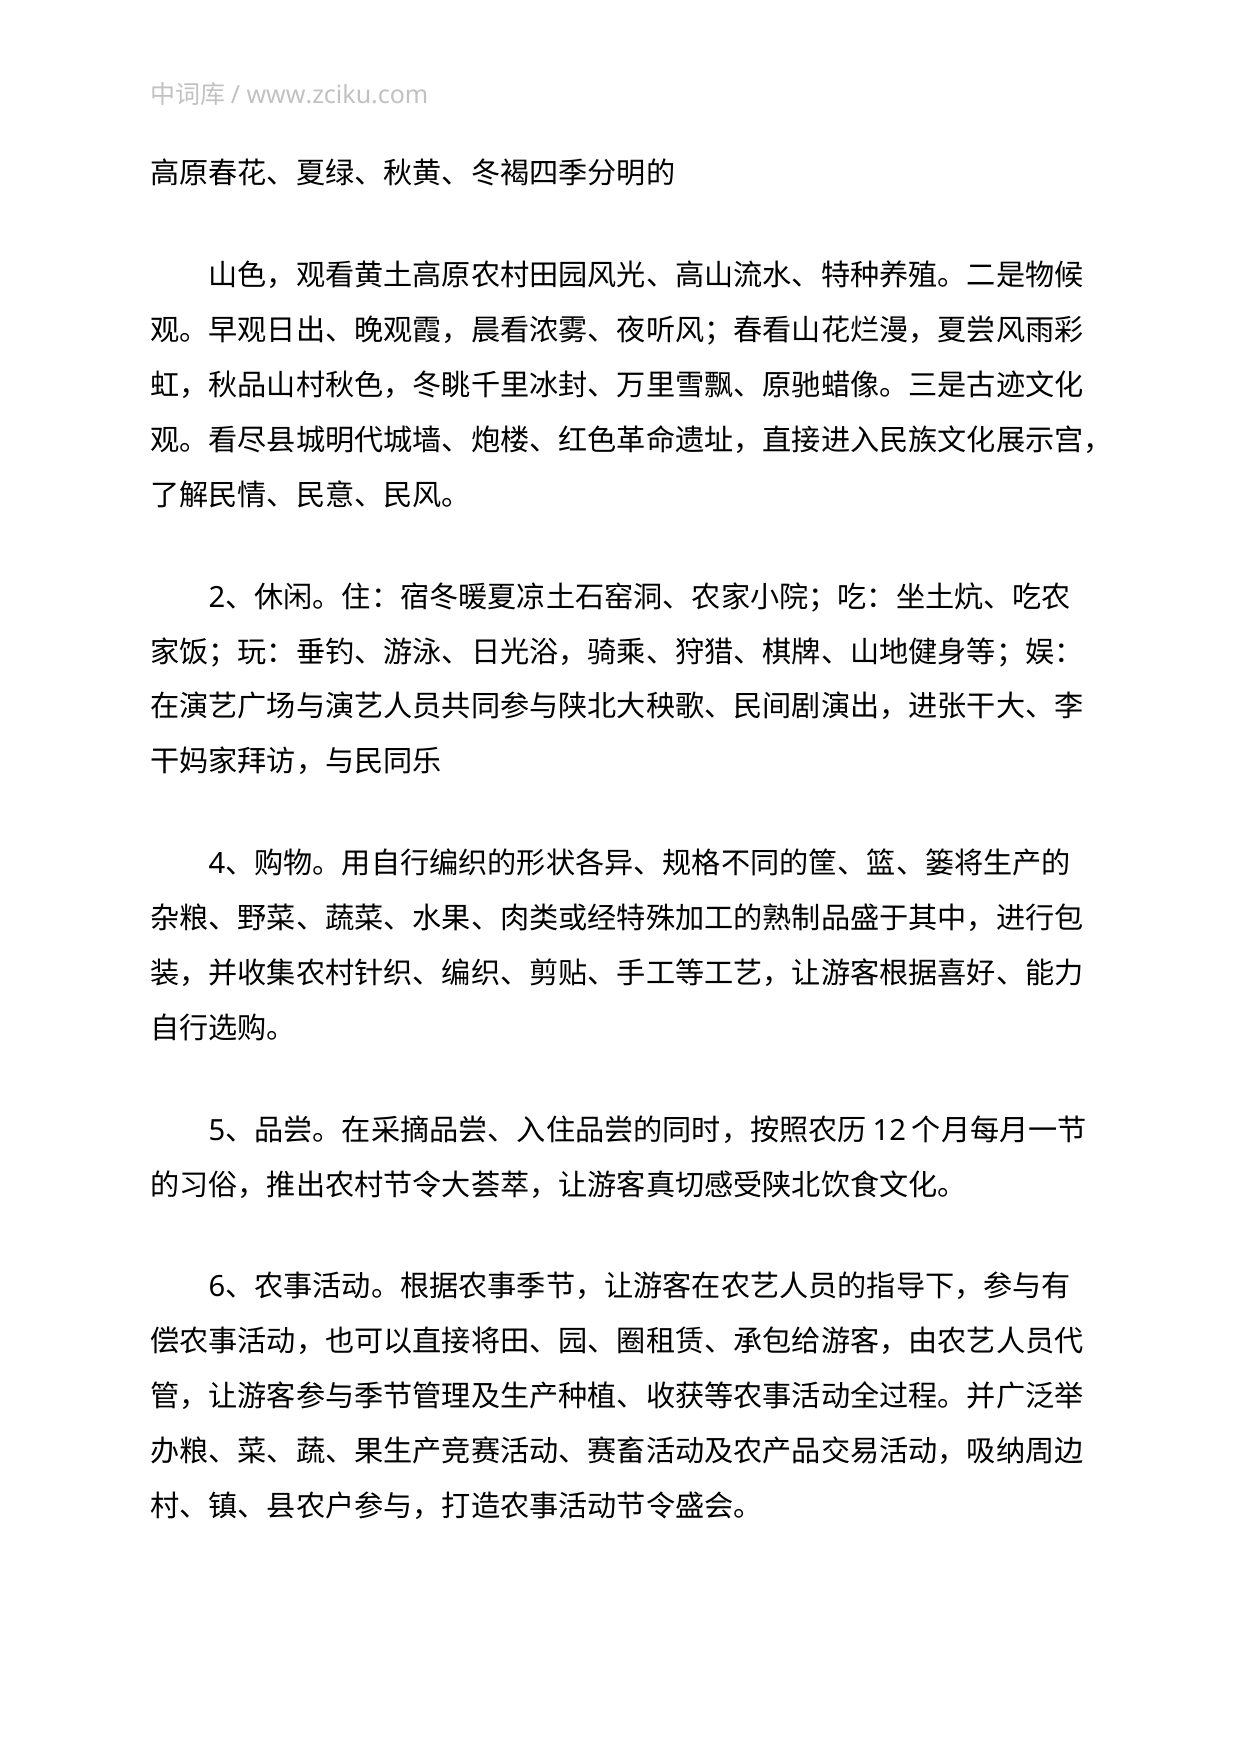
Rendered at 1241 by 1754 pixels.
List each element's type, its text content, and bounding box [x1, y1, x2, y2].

text 山色，观看黄土高原农村田园风光、高山流水、特种养殖。二是物候观。早观日出、晚观霞，晨看浓雾、夜听风；春看山花烂漫，夏尝风雨彩虹，秋品山村秋色，冬眺千里冰封、万里雪飘、原驰蜡像。三是古迹文化观。看尽县城明代城墙、炮楼、红色革命遗址，直接进入民族文化展示宫，了解民情、民意、民风。 [150, 252, 1090, 514]
text 4、购物。用自行编织的形状各异、规格不同的筐、篮、篓将生产的杂粮、野菜、蔬菜、水果、肉类或经特殊加工的熟制品盛于其中，进行包装，并收集农村针织、编织、剪贴、手工等工艺，让游客根据喜好、能力自行选购。 [150, 840, 1090, 1047]
text 6、农事活动。根据农事季节，让游客在农艺人员的指导下，参与有偿农事活动，也可以直接将田、园、圈租赁、承包给游客，由农艺人员代管，让游客参与季节管理及生产种植、收获等农事活动全过程。并广泛举办粮、菜、蔬、果生产竞赛活动、赛畜活动及农产品交易活动，吸纳周边村、镇、县农户参与，打造农事活动节令盛会。 [150, 1263, 1090, 1525]
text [150, 150, 1090, 192]
text 2、休闲。住：宿冬暖夏凉土石窑洞、农家小院；吃：坐土炕、吃农家饭；玩：垂钓、游泳、日光浴，骑乘、狩猎、棋牌、山地健身等；娱：在演艺广场与演艺人员共同参与陕北大秧歌、民间剧演出，进张干大、李干妈家拜访，与民同乐 [150, 573, 1090, 780]
text 5、品尝。在采摘品尝、入住品尝的同时，按照农历12个月每月一节的习俗，推出农村节令大荟萃，让游客真切感受陕北饮食文化。 [150, 1106, 1090, 1203]
